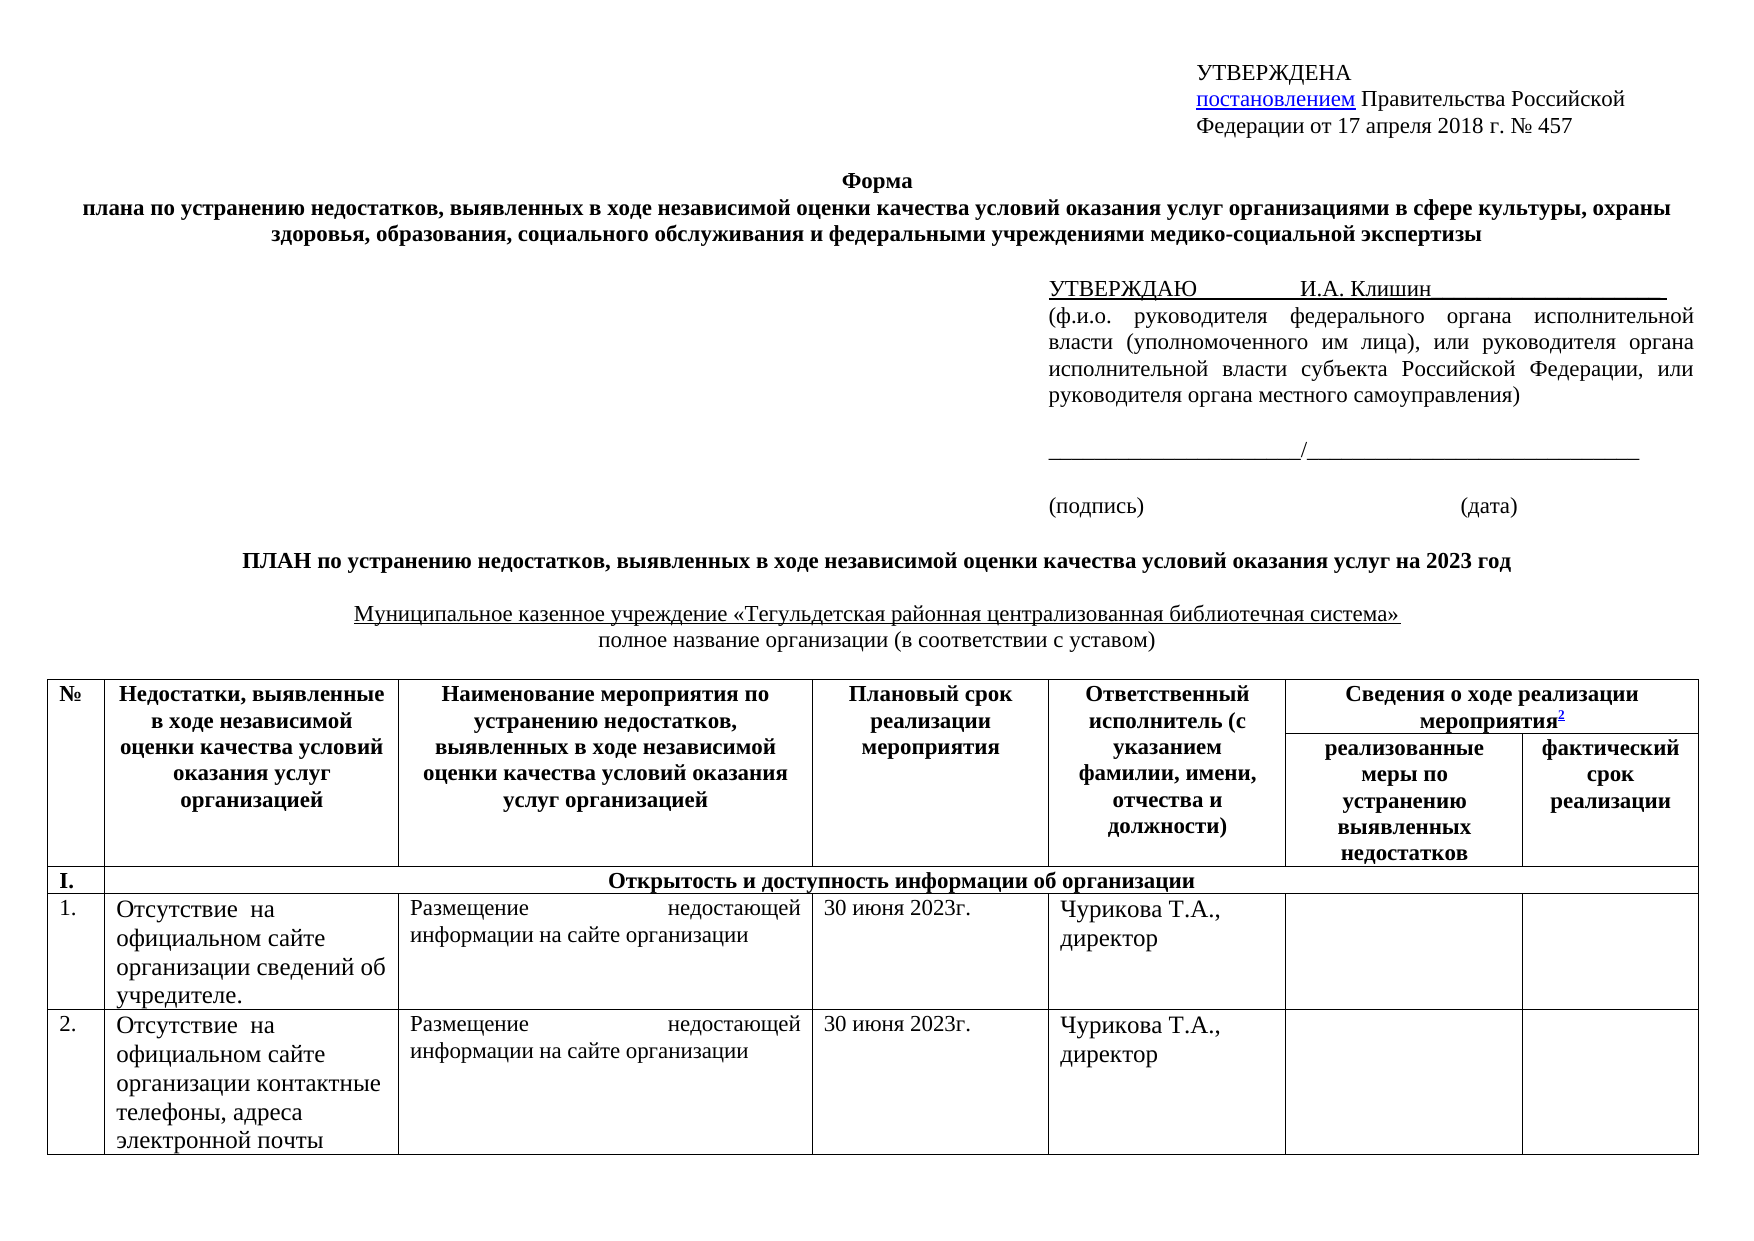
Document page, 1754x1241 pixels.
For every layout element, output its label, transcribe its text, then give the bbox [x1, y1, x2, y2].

table_header Наименование мероприятия по устранению недостатков, выявленных в ходе независимой оценки качества условий оказания услуг организацией [399, 680, 812, 866]
table_cell 2. [48, 1010, 104, 1154]
table_cell 30 июня 2023г. [813, 894, 1048, 1009]
text Муниципальное казенное учреждение «Тегульдетская районная централизованная библиотечная система» [59, 600, 1695, 627]
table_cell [399, 1010, 812, 1154]
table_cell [1049, 1010, 1285, 1154]
table_cell фактический срок реализации [1523, 734, 1698, 866]
table_header Ответственный исполнитель (с указанием фамилии, имени, отчества и должности) [1049, 680, 1285, 866]
table_cell Чурикова Т.А., директор [1049, 894, 1285, 1009]
table_cell Отсутствие на официальном сайте организации сведений об учредителе. [105, 894, 398, 1009]
table_cell Открытость и доступность информации об организации [105, 867, 1698, 893]
text Форма плана по устранению недостатков, выявленных в ходе независимой оценки качества условий оказания услуг организациями в сфере культуры, охраны здоровья, образования, социального обслуживания и федеральными учреждениями медико-социальной экспертизы [59, 167, 1695, 246]
table_header Сведения о ходе реализации мероприятия2 [1286, 680, 1698, 733]
table_header № [48, 680, 104, 866]
table_cell реализованные меры по устранению выявленных недостатков [1286, 734, 1522, 866]
table_header Недостатки, выявленные в ходе независимой оценки качества условий оказания услуг организацией [105, 680, 398, 866]
table_cell [1286, 894, 1522, 1009]
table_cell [105, 1010, 398, 1154]
table_cell 1. [48, 894, 104, 1009]
table_cell I. [48, 867, 104, 893]
text ПЛАН по устранению недостатков, выявленных в ходе независимой оценки качества условий оказания услуг на 2023 год [59, 547, 1695, 574]
table_cell [1523, 1010, 1698, 1154]
table_header Плановый срок реализации мероприятия [813, 680, 1048, 866]
text (ф.и.о. руководителя федерального органа исполнительной власти (уполномоченного им лица), или руководителя органа исполнительной власти субъекта Российской Федерации, или руководителя органа местного самоуправления) [1048, 302, 1695, 407]
text (подпись) (дата) [1048, 492, 1695, 518]
text УТВЕРЖДЕНА постановлением Правительства Российской Федерации от 17 апреля 2018 г. № 457 [1196, 59, 1695, 138]
table_cell [1286, 1010, 1522, 1154]
table_cell Размещение недостающей информации на сайте организации [399, 894, 812, 1009]
text полное название организации (в соответствии с уставом) [59, 627, 1695, 653]
text УТВЕРЖДАЮ И.А. Клишин____________________ [1048, 276, 1695, 302]
table_cell [1523, 894, 1698, 1009]
table_cell 30 июня 2023г. [813, 1010, 1048, 1154]
text ______________________/_____________________________ [1048, 436, 1695, 463]
